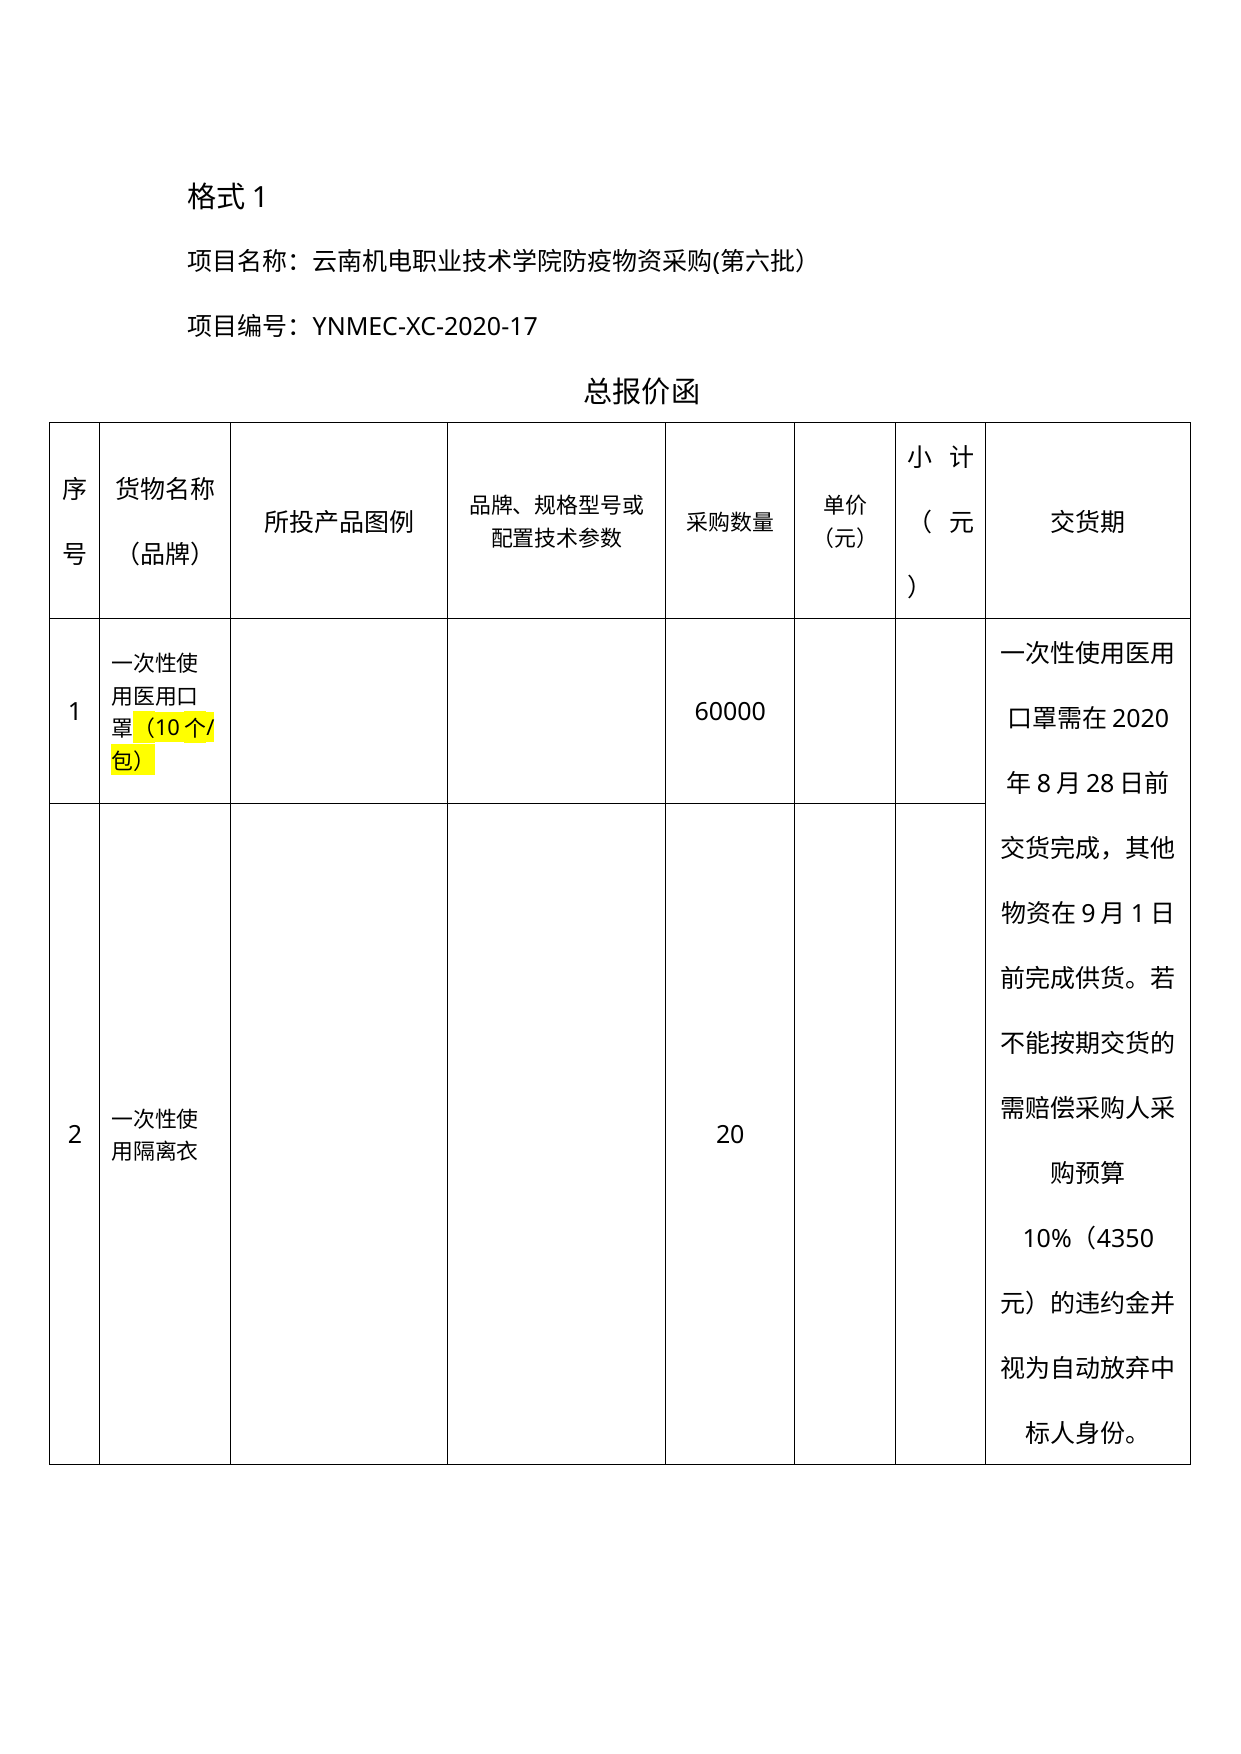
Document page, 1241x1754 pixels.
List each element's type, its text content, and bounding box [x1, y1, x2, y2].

table_cell 1 [50, 619, 99, 803]
table_header 采购数量 [666, 423, 794, 618]
table_cell 一次性使用医用口罩（10个/包） [100, 619, 230, 803]
table_cell 60000 [666, 619, 794, 803]
text 总报价函 [187, 357, 1053, 422]
table_cell [448, 619, 665, 803]
table_header 交货期 [986, 423, 1190, 618]
table_header 品牌、规格型号或配置技术参数 [448, 423, 665, 618]
table_cell [795, 804, 895, 1464]
table_header 所投产品图例 [231, 423, 447, 618]
table_cell 一次性使用隔离衣 [100, 804, 230, 1464]
table_cell [896, 804, 985, 1464]
text 格式1 [187, 162, 1053, 227]
table_cell 2 [50, 804, 99, 1464]
table_cell 20 [666, 804, 794, 1464]
text 项目名称：云南机电职业技术学院防疫物资采购(第六批） [187, 227, 1053, 292]
table_header 序号 [50, 423, 99, 618]
table_cell [896, 619, 985, 803]
table_cell [448, 804, 665, 1464]
table_cell [231, 619, 447, 803]
table_cell [795, 619, 895, 803]
text 项目编号：YNMEC-XC-2020-17 [187, 292, 1053, 357]
table_header 货物名称（品牌） [100, 423, 230, 618]
table_header 单价（元） [795, 423, 895, 618]
table_cell [231, 804, 447, 1464]
table_header 小计（元） [896, 423, 985, 618]
table_cell 一次性使用医用口罩需在2020年8月28日前交货完成，其他物资在9月1日前完成供货。若不能按期交货的需赔偿采购人采购预算10%（4350元）的违约金并视为自动放弃中标人身份。 [986, 619, 1190, 1464]
